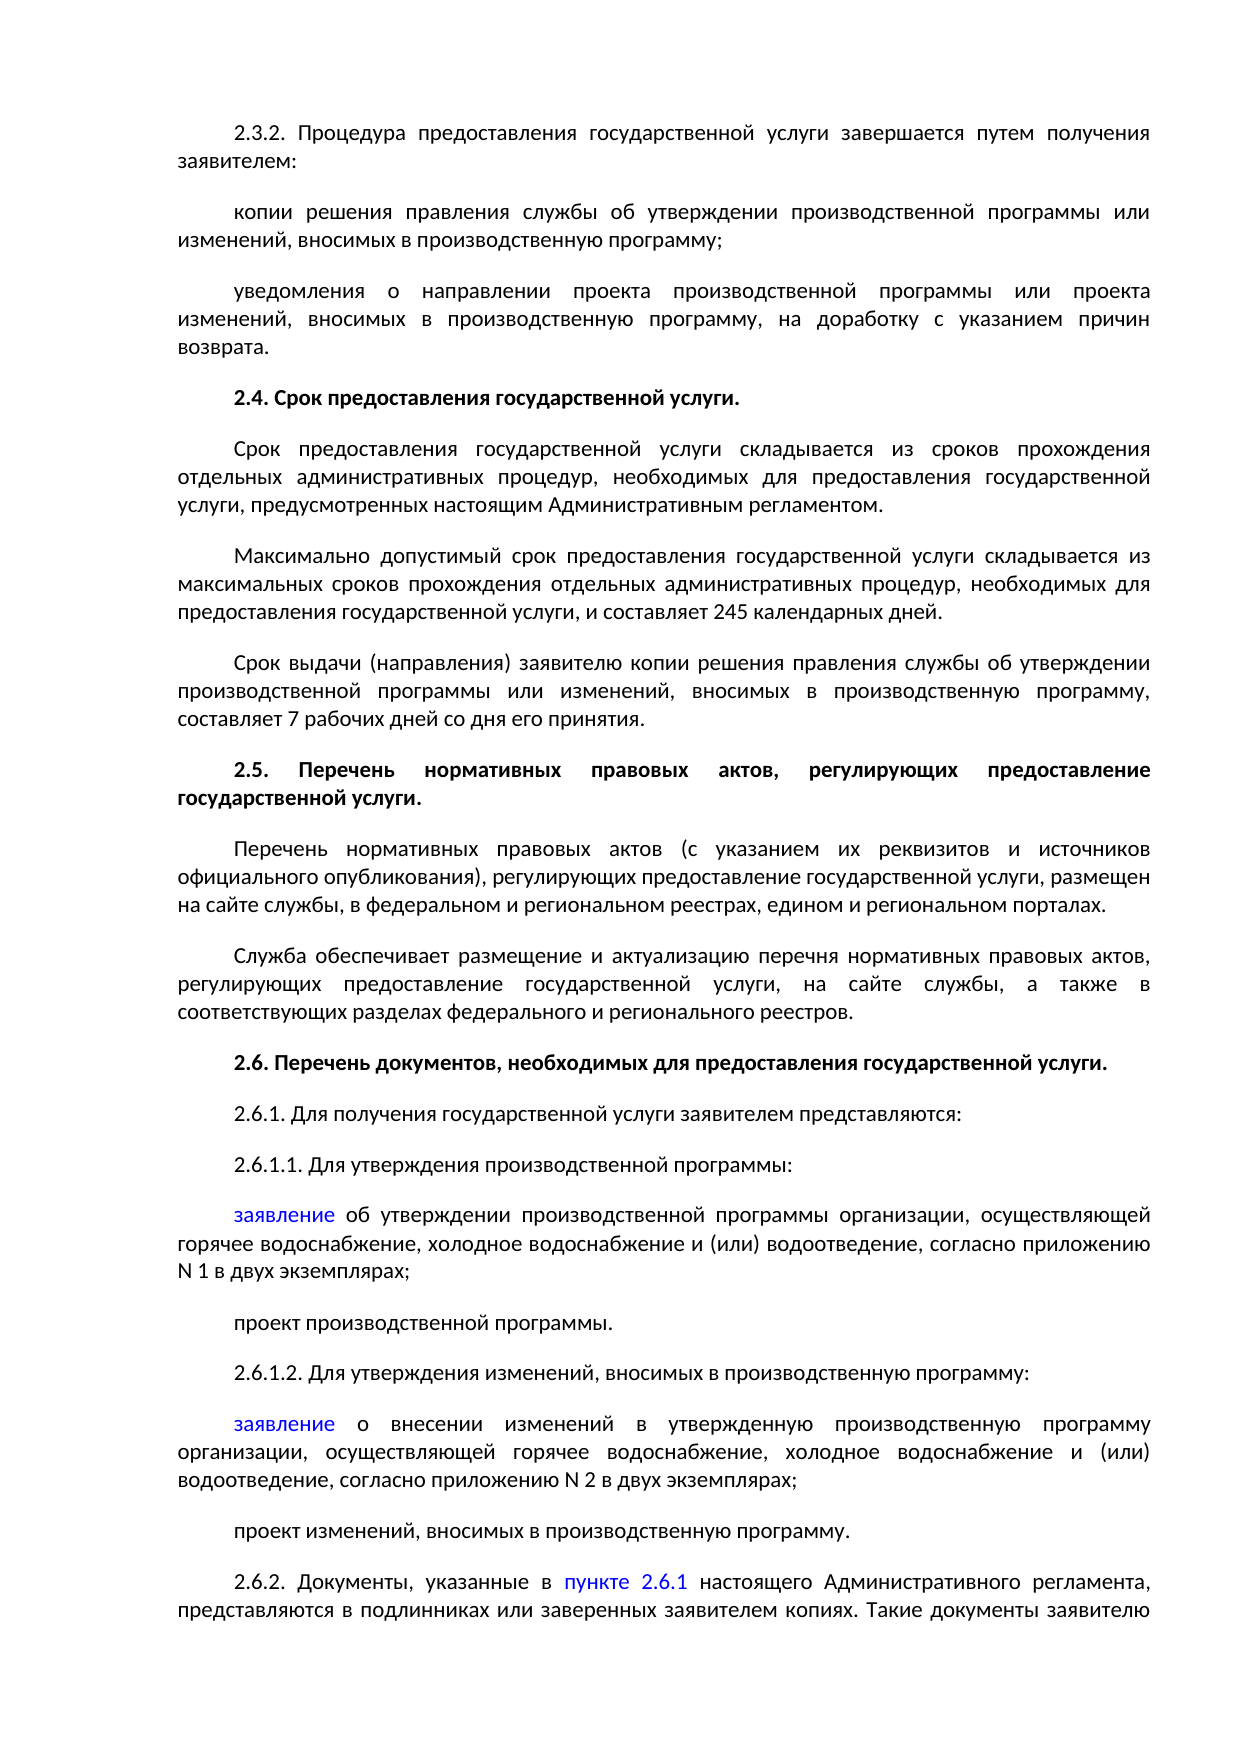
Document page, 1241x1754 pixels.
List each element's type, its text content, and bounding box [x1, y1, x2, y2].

text 2.6.1. Для получения государственной услуги заявителем представляются: [177, 1099, 1152, 1127]
text заявление об утверждении производственной программы организации, осуществляющей горячее водоснабжение, холодное водоснабжение и (или) водоотведение, согласно приложению N 1 в двух экземплярах; [177, 1201, 1152, 1285]
text 2.6.1.1. Для утверждения производственной программы: [177, 1150, 1152, 1178]
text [177, 1567, 1152, 1623]
text Срок выдачи (направления) заявителю копии решения правления службы об утверждении производственной программы или изменений, вносимых в производственную программу, составляет 7 рабочих дней со дня его принятия. [177, 648, 1152, 732]
text Максимально допустимый срок предоставления государственной услуги складывается из максимальных сроков прохождения отдельных административных процедур, необходимых для предоставления государственной услуги, и составляет 245 календарных дней. [177, 541, 1152, 625]
text Служба обеспечивает размещение и актуализацию перечня нормативных правовых актов, регулирующих предоставление государственной услуги, на сайте службы, а также в соответствующих разделах федерального и регионального реестров. [177, 941, 1152, 1025]
text Срок предоставления государственной услуги складывается из сроков прохождения отдельных административных процедур, необходимых для предоставления государственной услуги, предусмотренных настоящим Административным регламентом. [177, 434, 1152, 518]
title 2.4. Срок предоставления государственной услуги. [177, 383, 1152, 411]
text уведомления о направлении проекта производственной программы или проекта изменений, вносимых в производственную программу, на доработку с указанием причин возврата. [177, 276, 1152, 360]
text проект изменений, вносимых в производственную программу. [177, 1516, 1152, 1544]
text проект производственной программы. [177, 1308, 1152, 1336]
title 2.5. Перечень нормативных правовых актов, регулирующих предоставление государственной услуги. [177, 755, 1152, 811]
text Перечень нормативных правовых актов (с указанием их реквизитов и источников официального опубликования), регулирующих предоставление государственной услуги, размещен на сайте службы, в федеральном и региональном реестрах, едином и региональном порталах. [177, 834, 1152, 918]
text заявление о внесении изменений в утвержденную производственную программу организации, осуществляющей горячее водоснабжение, холодное водоснабжение и (или) водоотведение, согласно приложению N 2 в двух экземплярах; [177, 1409, 1152, 1493]
title 2.6. Перечень документов, необходимых для предоставления государственной услуги. [177, 1048, 1152, 1076]
text копии решения правления службы об утверждении производственной программы или изменений, вносимых в производственную программу; [177, 197, 1152, 253]
text 2.6.1.2. Для утверждения изменений, вносимых в производственную программу: [177, 1358, 1152, 1387]
text 2.3.2. Процедура предоставления государственной услуги завершается путем получения заявителем: [177, 118, 1152, 174]
